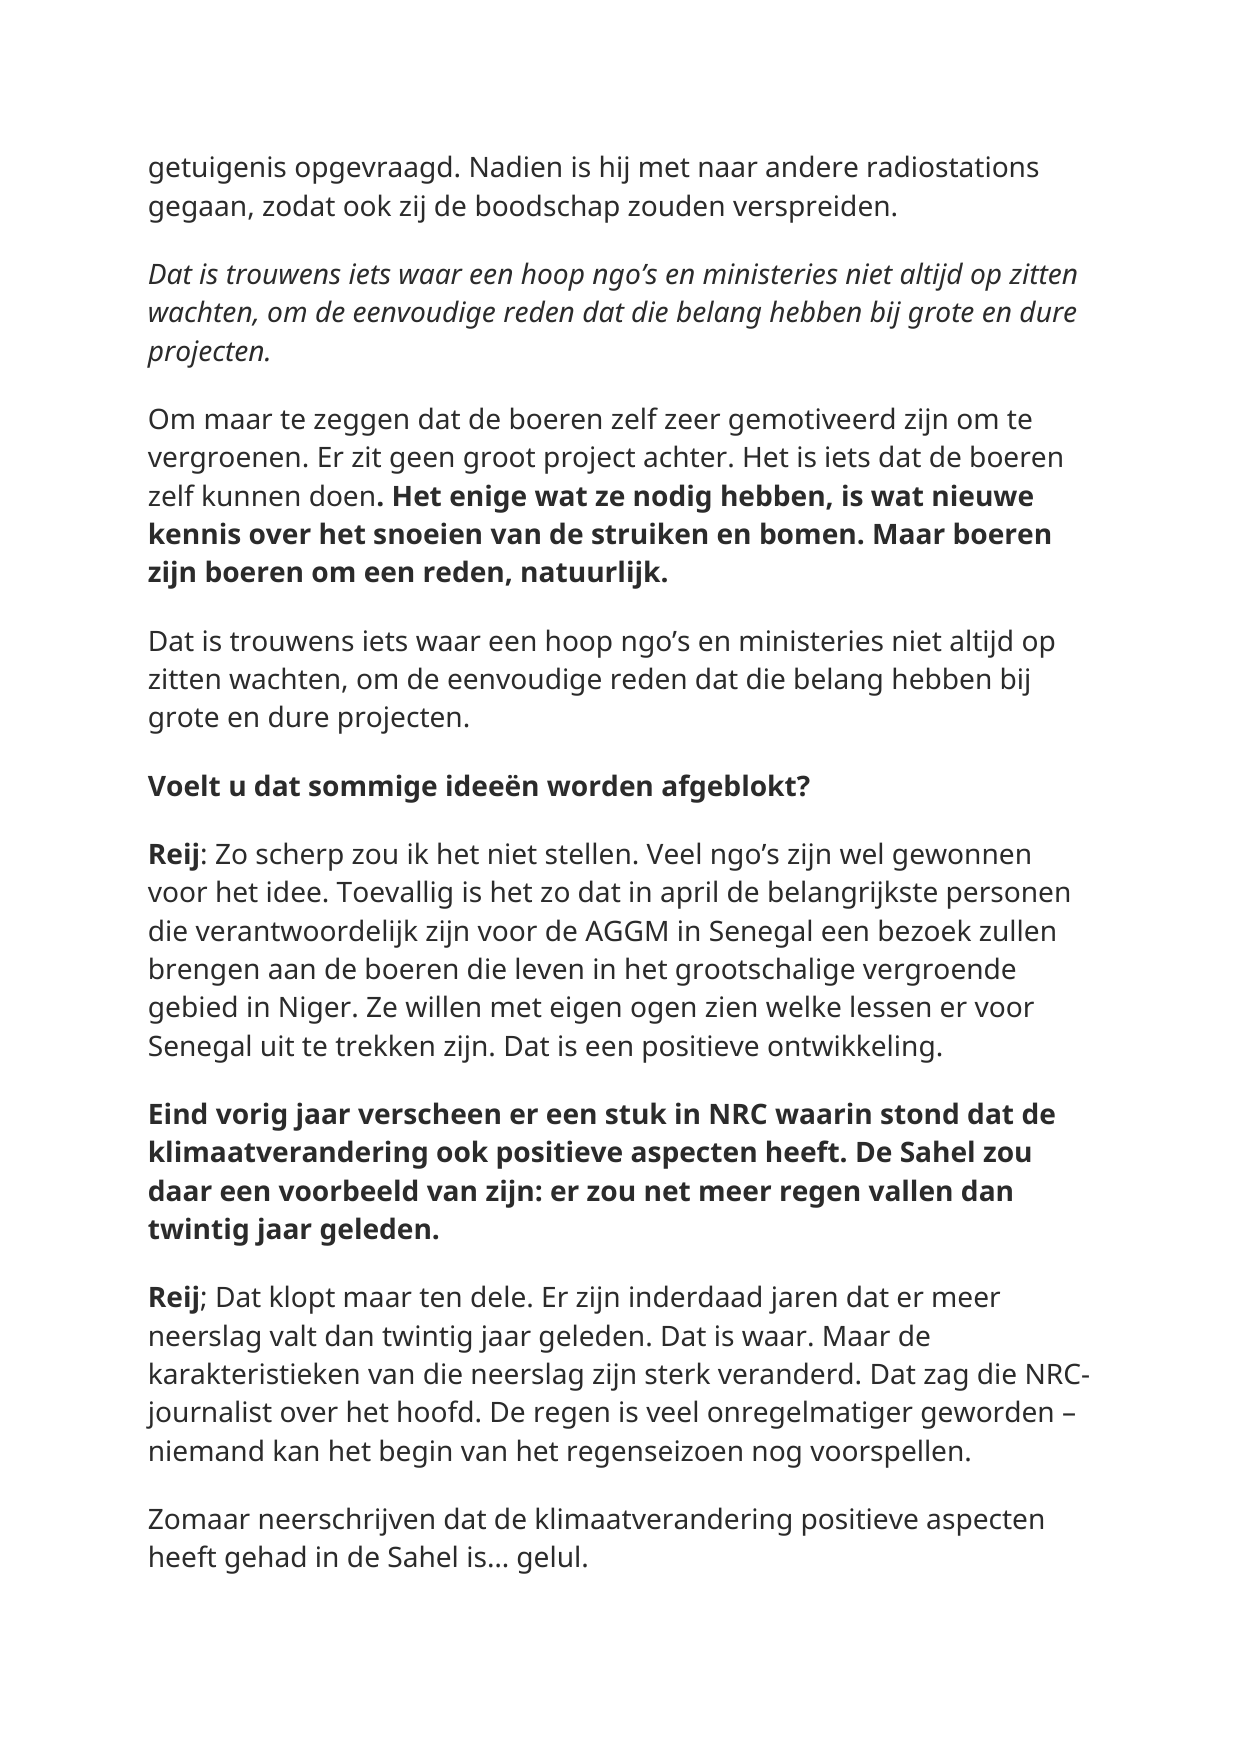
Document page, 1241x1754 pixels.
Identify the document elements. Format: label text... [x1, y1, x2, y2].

text Dat is trouwens iets waar een hoop ngo’s en ministeries niet altijd op zitten wachten, om de eenvoudige reden dat die belang hebben bij grote en dure projecten. [148, 254, 1093, 369]
text Zomaar neerschrijven dat de klimaatverandering positieve aspecten heeft gehad in de Sahel is… gelul. [148, 1499, 1093, 1576]
text Reij: Zo scherp zou ik het niet stellen. Veel ngo’s zijn wel gewonnen voor het idee. Toevallig is het zo dat in april de belangrijkste personen die verantwoordelijk zijn voor de AGGM in Senegal een bezoek zullen brengen aan de boeren die leven in het grootschalige vergroende gebied in Niger. Ze willen met eigen ogen zien welke lessen er voor Senegal uit te trekken zijn. Dat is een positieve ontwikkeling. [148, 834, 1093, 1064]
text Reij; Dat klopt maar ten dele. Er zijn inderdaad jaren dat er meer neerslag valt dan twintig jaar geleden. Dat is waar. Maar de karakteristieken van die neerslag zijn sterk veranderd. Dat zag die NRC-journalist over het hoofd. De regen is veel onregelmatiger geworden – niemand kan het begin van het regenseizoen nog voorspellen. [148, 1278, 1093, 1469]
text Om maar te zeggen dat de boeren zelf zeer gemotiveerd zijn om te vergroenen. Er zit geen groot project achter. Het is iets dat de boeren zelf kunnen doen. Het enige wat ze nodig hebben, is wat nieuwe kennis over het snoeien van de struiken en bomen. Maar boeren zijn boeren om een reden, natuurlijk. [148, 399, 1093, 591]
text Dat is trouwens iets waar een hoop ngo’s en ministeries niet altijd op zitten wachten, om de eenvoudige reden dat die belang hebben bij grote en dure projecten. [148, 621, 1093, 736]
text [148, 148, 1093, 224]
text Eind vorig jaar verscheen er een stuk in NRC waarin stond dat de klimaatverandering ook positieve aspecten heeft. De Sahel zou daar een voorbeeld van zijn: er zou net meer regen vallen dan twintig jaar geleden. [148, 1094, 1093, 1248]
text Voelt u dat sommige ideeën worden afgeblokt? [148, 766, 1093, 804]
